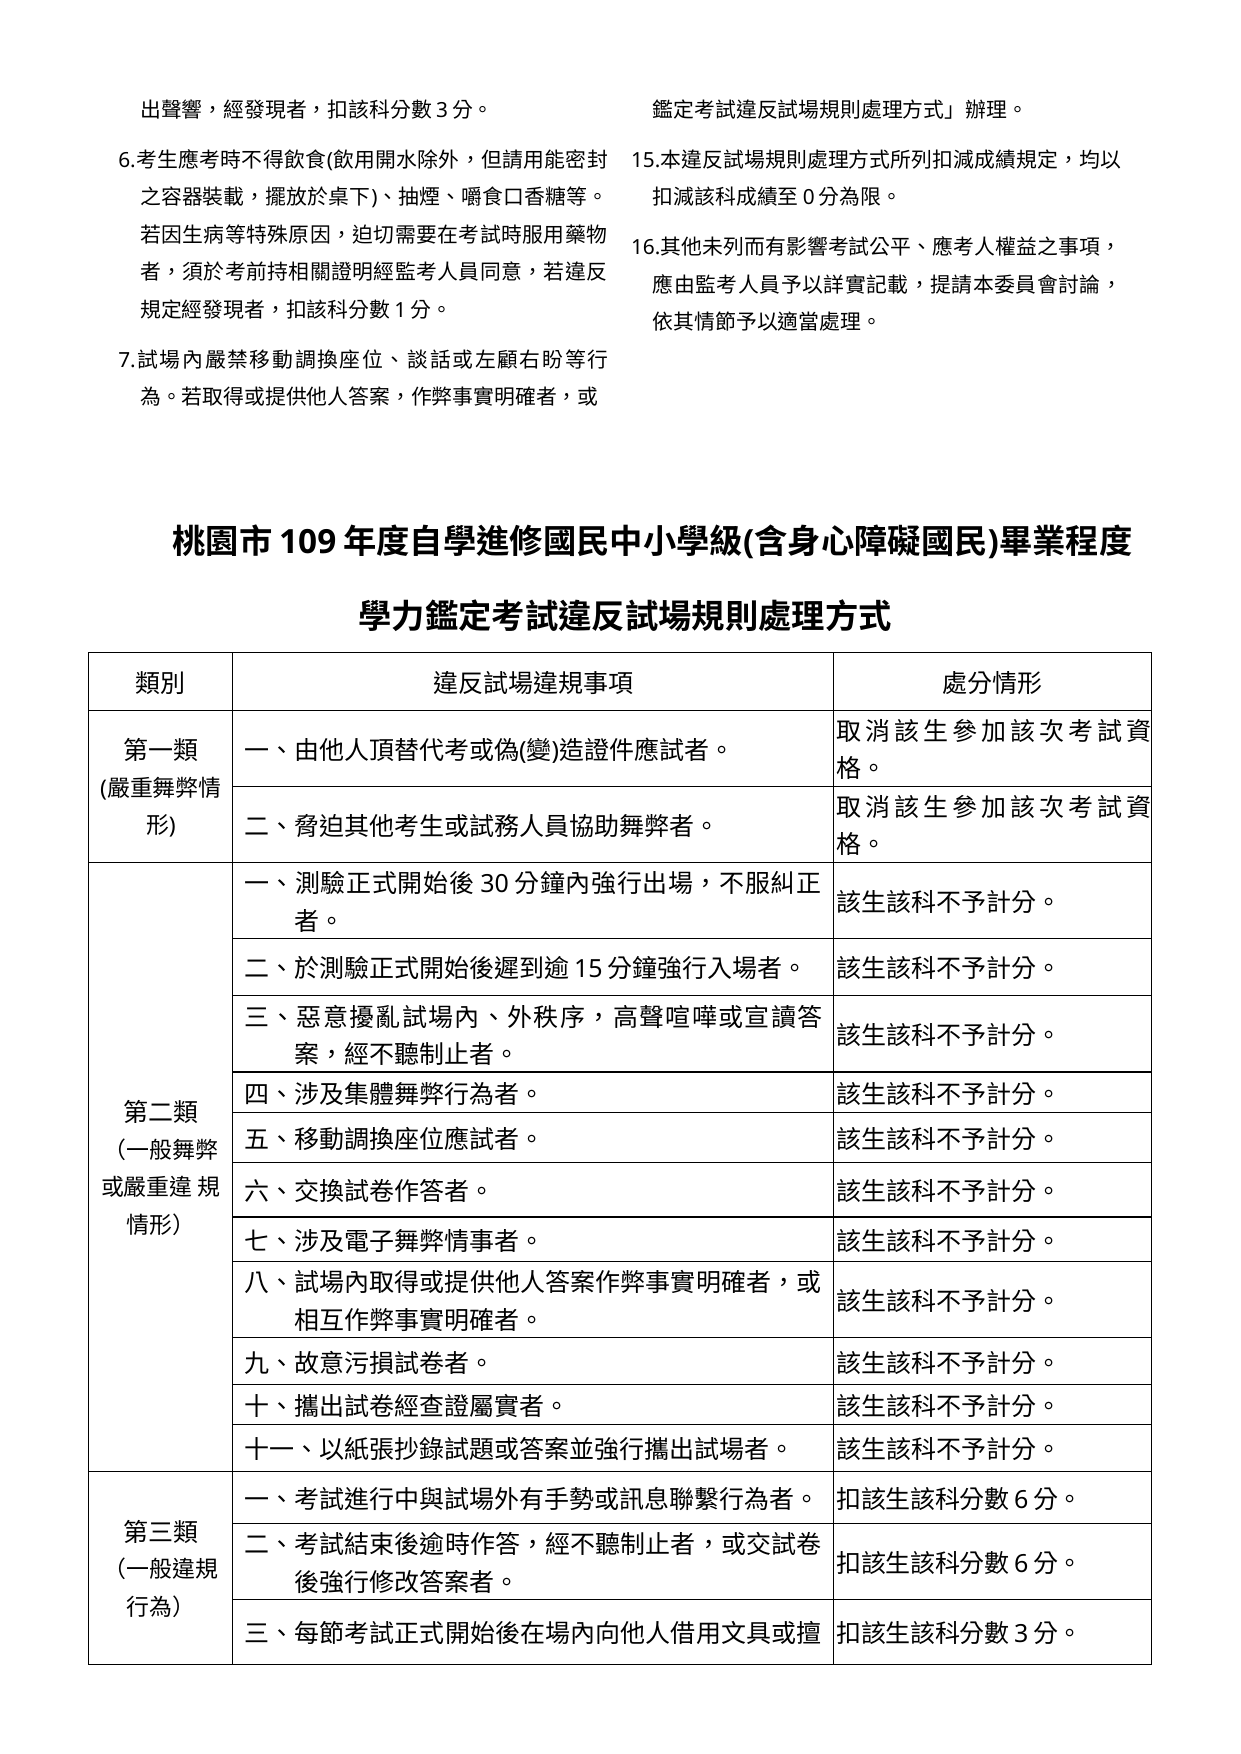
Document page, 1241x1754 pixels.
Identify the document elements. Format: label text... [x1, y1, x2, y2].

table_cell 第三類 （一般違規行為） [89, 1472, 232, 1663]
table_cell 一、測驗正式開始後30分鐘內強行出場，不服糾正者。 [233, 863, 833, 938]
table_cell 扣該生該科分數3分。 [834, 1600, 1151, 1663]
table_cell 該生該科不予計分。 [834, 1073, 1151, 1112]
table_cell 該生該科不予計分。 [834, 996, 1151, 1071]
table_cell 該生該科不予計分。 [834, 1338, 1151, 1384]
table_cell 二、於測驗正式開始後遲到逾15分鐘強行入場者。 [233, 939, 833, 995]
table_cell 扣該生該科分數6分。 [834, 1524, 1151, 1599]
table_cell 七、涉及電子舞弊情事者。 [233, 1218, 833, 1261]
table_cell 扣該生該科分數6分。 [834, 1472, 1151, 1523]
table_cell 十一、以紙張抄錄試題或答案並強行攜出試場者。 [233, 1425, 833, 1471]
table_cell 二、考試結束後逾時作答，經不聽制止者，或交試卷後強行修改答案者。 [233, 1524, 833, 1599]
table_cell 取消該生參加該次考試資格。 [834, 787, 1151, 862]
table_cell 五、移動調換座位應試者。 [233, 1113, 833, 1162]
table_cell 該生該科不予計分。 [834, 1218, 1151, 1261]
table_cell 該生該科不予計分。 [834, 1113, 1151, 1162]
table_cell 一、考試進行中與試場外有手勢或訊息聯繫行為者。 [233, 1472, 833, 1523]
table_cell 一、由他人頂替代考或偽(變)造證件應試者。 [233, 711, 833, 786]
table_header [107, 90, 619, 427]
table_cell 該生該科不予計分。 [834, 1163, 1151, 1216]
table_cell 六、交換試卷作答者。 [233, 1163, 833, 1216]
table_cell 該生該科不予計分。 [834, 863, 1151, 938]
table_cell 二、脅迫其他考生或試務人員協助舞弊者。 [233, 787, 833, 862]
table_cell 該生該科不予計分。 [834, 939, 1151, 995]
table_cell 十、攜出試卷經查證屬實者。 [233, 1385, 833, 1424]
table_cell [233, 1600, 833, 1663]
table_cell 三、惡意擾亂試場內、外秩序，高聲喧嘩或宣讀答案，經不聽制止者。 [233, 996, 833, 1071]
table_header 處分情形 [834, 653, 1151, 710]
text 桃園市109年度自學進修國民中小學級(含身心障礙國民)畢業程度 [89, 502, 1216, 577]
table_cell 該生該科不予計分。 [834, 1385, 1151, 1424]
table_cell 第一類 (嚴重舞弊情形) [89, 711, 232, 862]
table_cell 該生該科不予計分。 [834, 1262, 1151, 1337]
table_cell 九、故意污損試卷者。 [233, 1338, 833, 1384]
text 學力鑑定考試違反試場規則處理方式 [34, 577, 1216, 652]
table_cell 四、涉及集體舞弊行為者。 [233, 1073, 833, 1112]
table_header 違反試場違規事項 [233, 653, 833, 710]
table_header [620, 90, 1133, 427]
table_cell 第二類 （一般舞弊或嚴重違 規情形） [89, 863, 232, 1471]
table_cell 該生該科不予計分。 [834, 1425, 1151, 1471]
table_cell 八、試場內取得或提供他人答案作弊事實明確者，或相互作弊事實明確者。 [233, 1262, 833, 1337]
table_cell 取消該生參加該次考試資格。 [834, 711, 1151, 786]
table_header 類別 [89, 653, 232, 710]
